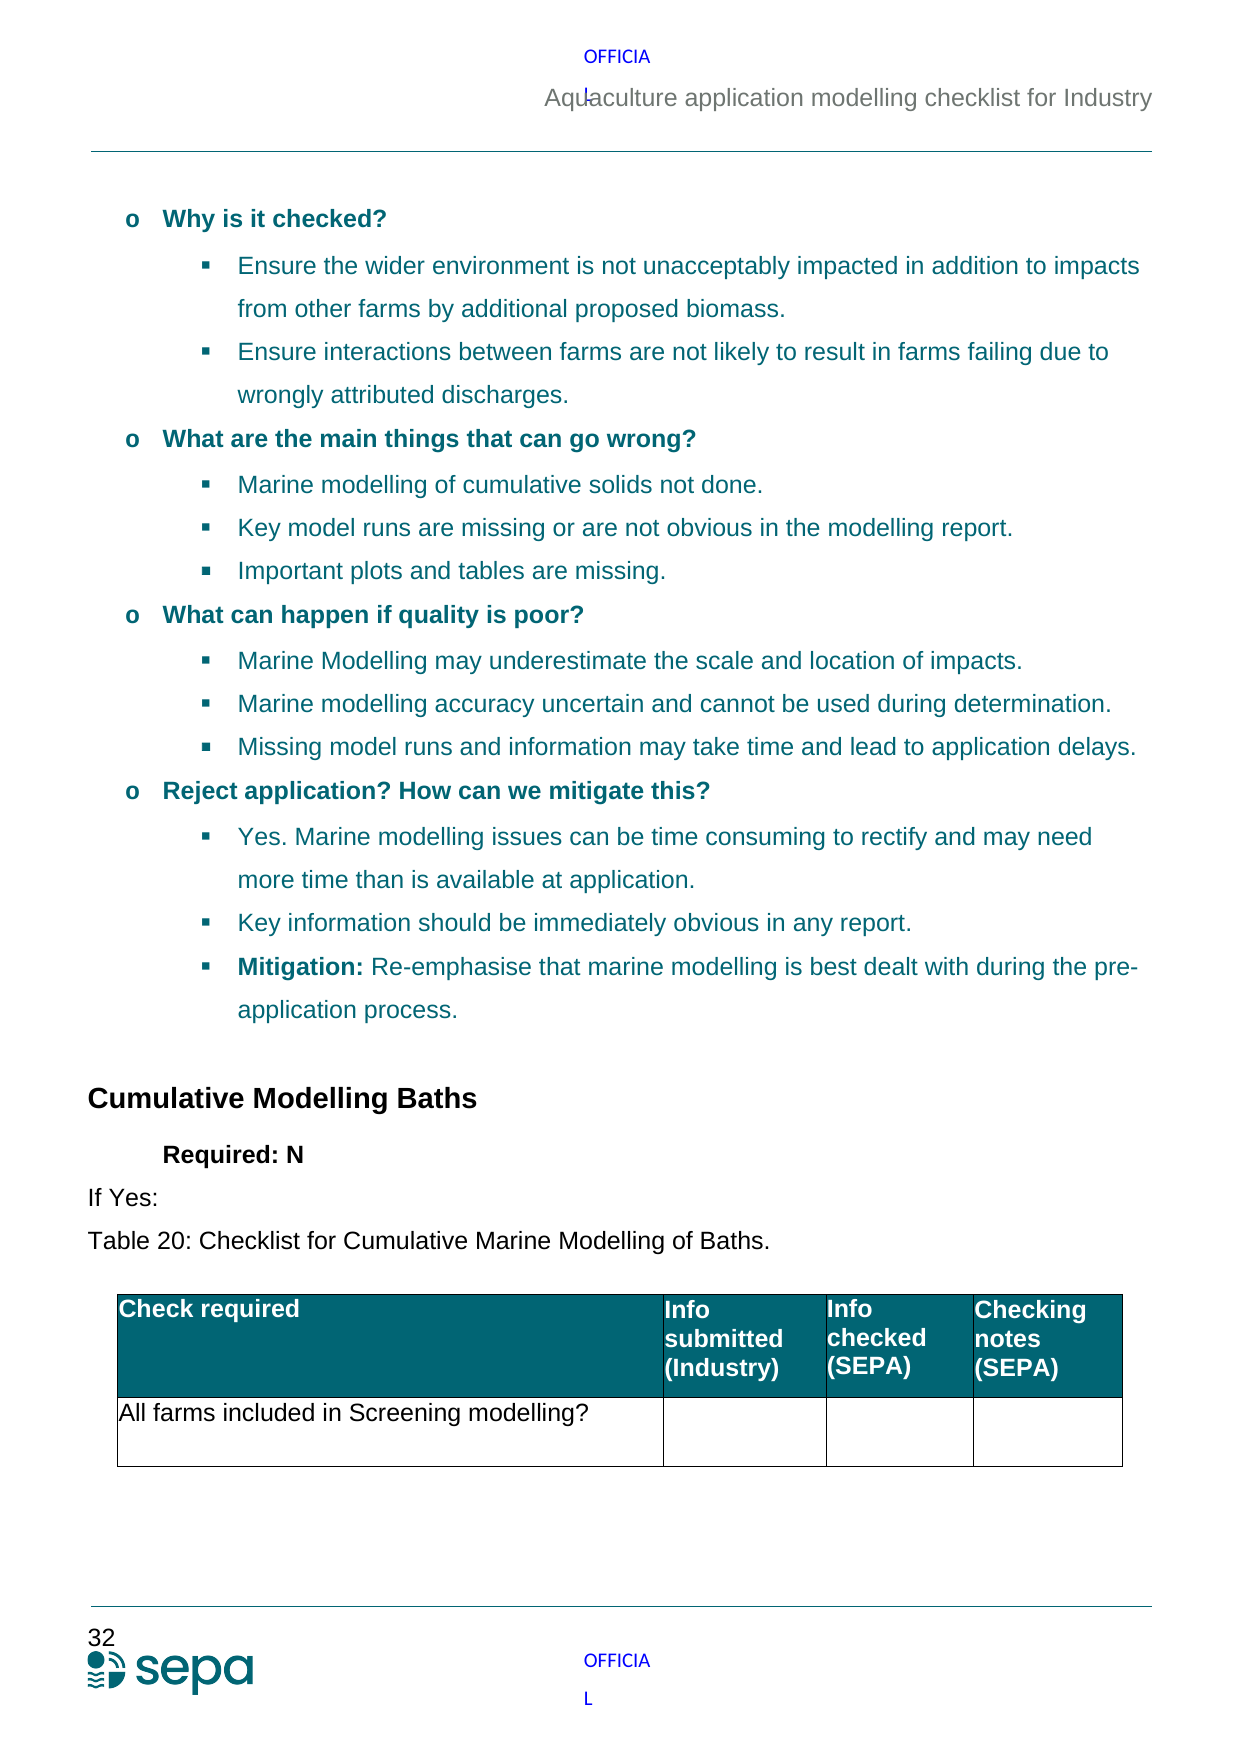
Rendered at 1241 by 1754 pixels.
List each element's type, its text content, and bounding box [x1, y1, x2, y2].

list Key model runs are missing or are not obvious in the modelling report. [200, 513, 1153, 542]
list Key information should be immediately obvious in any report. [200, 908, 1153, 937]
table_cell [664, 1398, 826, 1466]
list Marine modelling accuracy uncertain and cannot be used during determination. [200, 689, 1153, 718]
list Mitigation: Re-emphasise that marine modelling is best dealt with during the pre-application process. [200, 952, 1153, 1023]
list Why is it checked? [125, 204, 1153, 235]
table_cell All farms included in Screening modelling? [118, 1398, 663, 1466]
list Missing model runs and information may take time and lead to application delays. [200, 732, 1153, 761]
list Reject application? How can we mitigate this? [125, 776, 1153, 807]
list Ensure interactions between farms are not likely to result in farms failing due to wrongly attributed discharges. [200, 337, 1153, 409]
table_cell [974, 1398, 1122, 1466]
list Marine Modelling may underestimate the scale and location of impacts. [200, 646, 1153, 675]
picture [87, 1651, 253, 1695]
text If Yes: [87, 1183, 1153, 1211]
list Important plots and tables are missing. [200, 556, 1153, 585]
table_header Info checked (SEPA) [827, 1295, 973, 1397]
table_header Checking notes (SEPA) [974, 1295, 1122, 1397]
text Required: N [87, 1139, 1153, 1168]
table_header Check required [118, 1295, 663, 1397]
text Table 20: Checklist for Cumulative Marine Modelling of Baths. [87, 1226, 1153, 1254]
list What can happen if quality is poor? [125, 599, 1153, 631]
table_header Info submitted (Industry) [664, 1295, 826, 1397]
table_cell [827, 1398, 973, 1466]
list What are the main things that can go wrong? [125, 423, 1153, 454]
subtitle Cumulative Modelling Baths [87, 1081, 1153, 1114]
list Ensure the wider environment is not unacceptably impacted in addition to impacts from other farms by additional proposed biomass. [200, 251, 1153, 323]
list Yes. Marine modelling issues can be time consuming to rectify and may need more time than is available at application. [200, 822, 1153, 894]
list Marine modelling of cumulative solids not done. [200, 470, 1153, 499]
